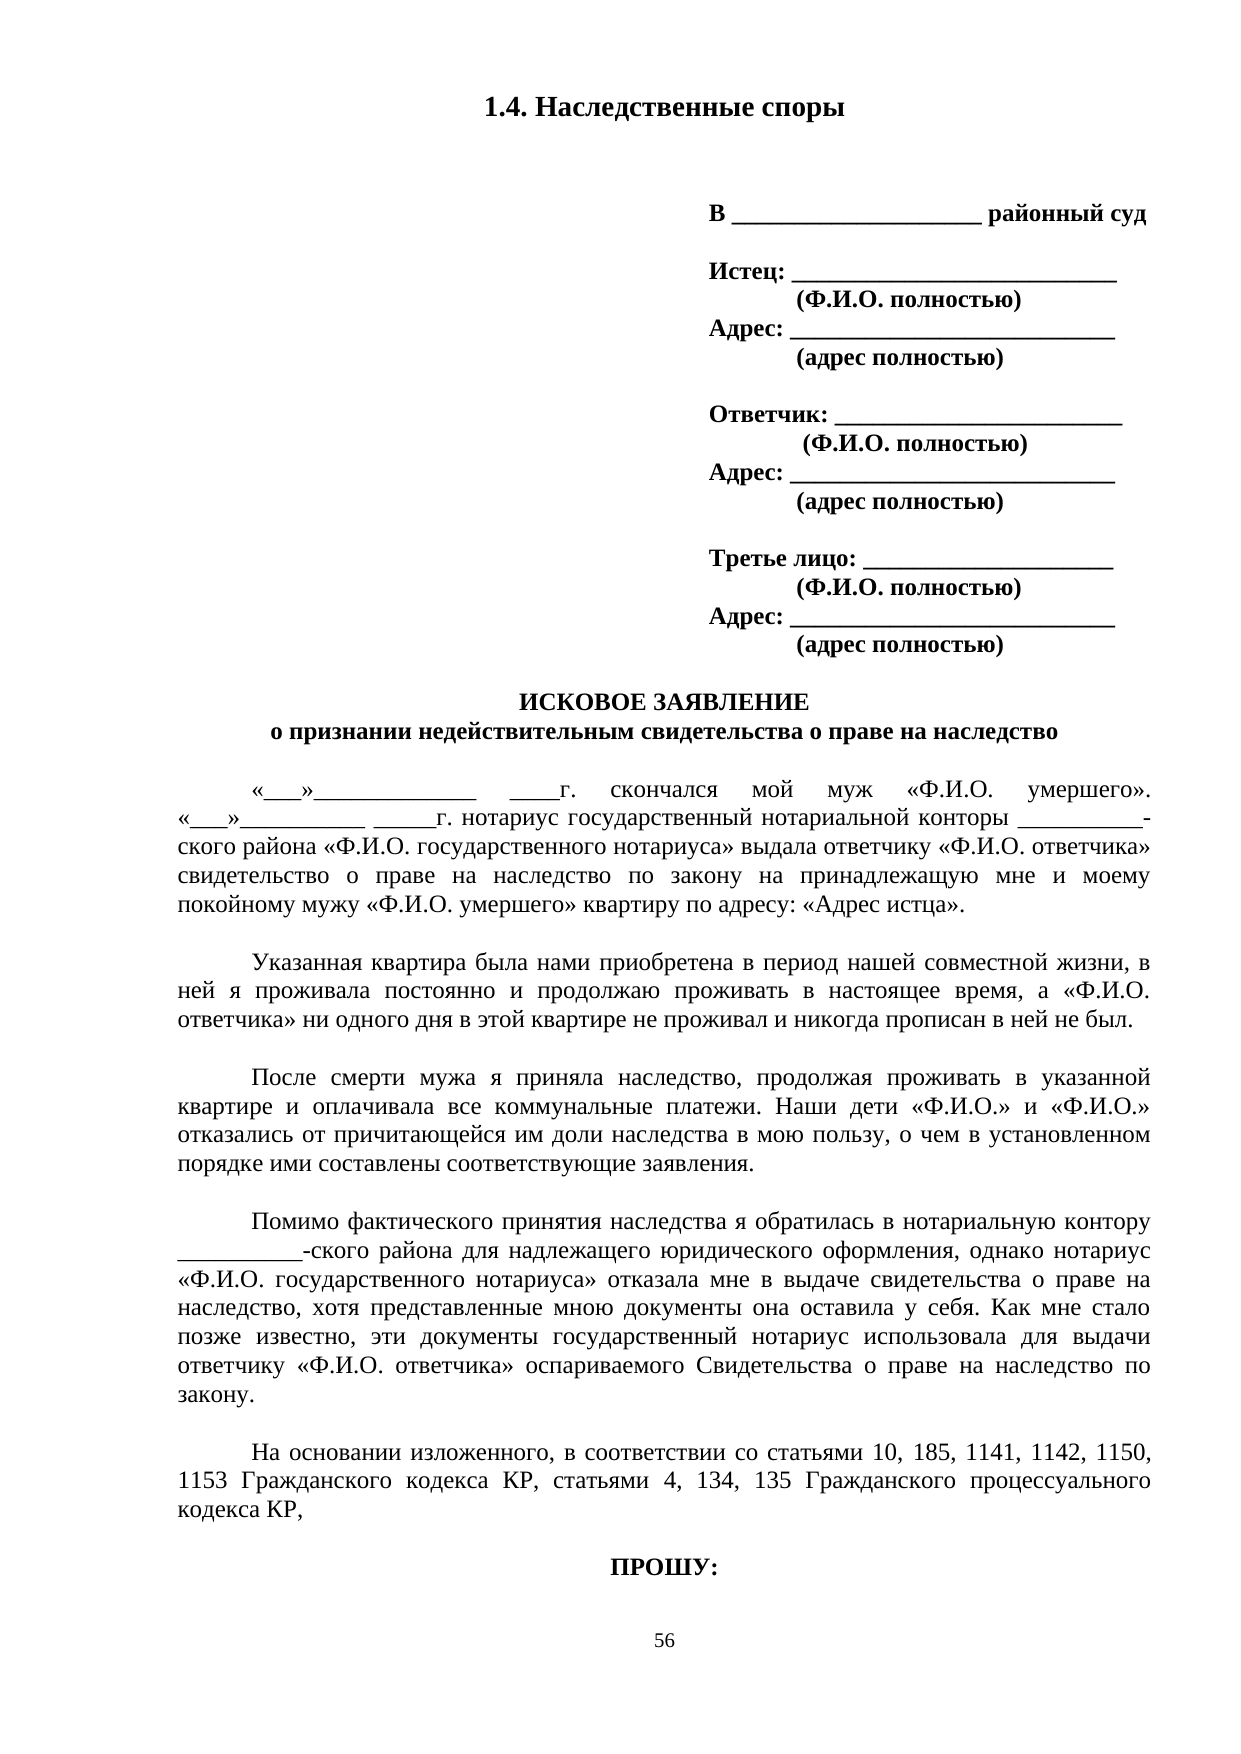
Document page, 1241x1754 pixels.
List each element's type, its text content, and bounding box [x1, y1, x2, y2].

text Указанная квартира была нами приобретена в период нашей совместной жизни, в ней я проживала постоянно и продолжаю проживать в настоящее время, а «Ф.И.О. ответчика» ни одного дня в этой квартире не проживал и никогда прописан в ней не был. [177, 947, 1152, 1033]
text ПРОШУ: [177, 1552, 1152, 1581]
text Истец: __________________________ [709, 227, 1152, 284]
text 1.4. Наследственные споры [177, 89, 1152, 122]
text (Ф.И.О. полностью) [709, 572, 1152, 601]
text (адрес полностью) [709, 486, 1152, 514]
text Ответчик: _______________________ [709, 371, 1152, 428]
text Третье лицо: ____________________ [709, 543, 1152, 572]
text (Ф.И.О. полностью) Адрес: __________________________ [709, 284, 1152, 342]
text «___»_____________ ____г. скончался мой муж «Ф.И.О. умершего». «___»__________ _____г. нотариус государственный нотариальной конторы __________-ского района «Ф.И.О. государственного нотариуса» выдала ответчику «Ф.И.О. ответчика» свидетельство о праве на наследство по закону на принадлежащую мне и моему покойному мужу «Ф.И.О. умершего» квартиру по адресу: «Адрес истца». [177, 774, 1152, 917]
text После смерти мужа я приняла наследство, продолжая проживать в указанной квартире и оплачивала все коммунальные платежи. Наши дети «Ф.И.О.» и «Ф.И.О.» отказались от причитающейся им доли наследства в мою пользу, о чем в установленном порядке ими составлены соответствующие заявления. [177, 1062, 1152, 1177]
text На основании изложенного, в соответствии со статьями 10, 185, 1141, 1142, 1150, 1153 Гражданского кодекса КР, статьями 4, 134, 135 Гражданского процессуального кодекса КР, [177, 1437, 1152, 1523]
text В ____________________ районный суд [709, 198, 1152, 227]
text (адрес полностью) [709, 629, 1152, 658]
text (Ф.И.О. полностью) Адрес: __________________________ [709, 428, 1152, 486]
text (адрес полностью) [709, 342, 1152, 371]
text Помимо фактического принятия наследства я обратилась в нотариальную контору __________-ского района для надлежащего юридического оформления, однако нотариус «Ф.И.О. государственного нотариуса» отказала мне в выдаче свидетельства о праве на наследство, хотя представленные мною документы она оставила у себя. Как мне стало позже известно, эти документы государственный нотариус использовала для выдачи ответчику «Ф.И.О. ответчика» оспариваемого Свидетельства о праве на наследство по закону. [177, 1206, 1152, 1407]
text ИСКОВОЕ ЗАЯВЛЕНИЕ о признании недействительным свидетельства о праве на наследство [177, 687, 1152, 744]
text Адрес: __________________________ [709, 601, 1152, 629]
